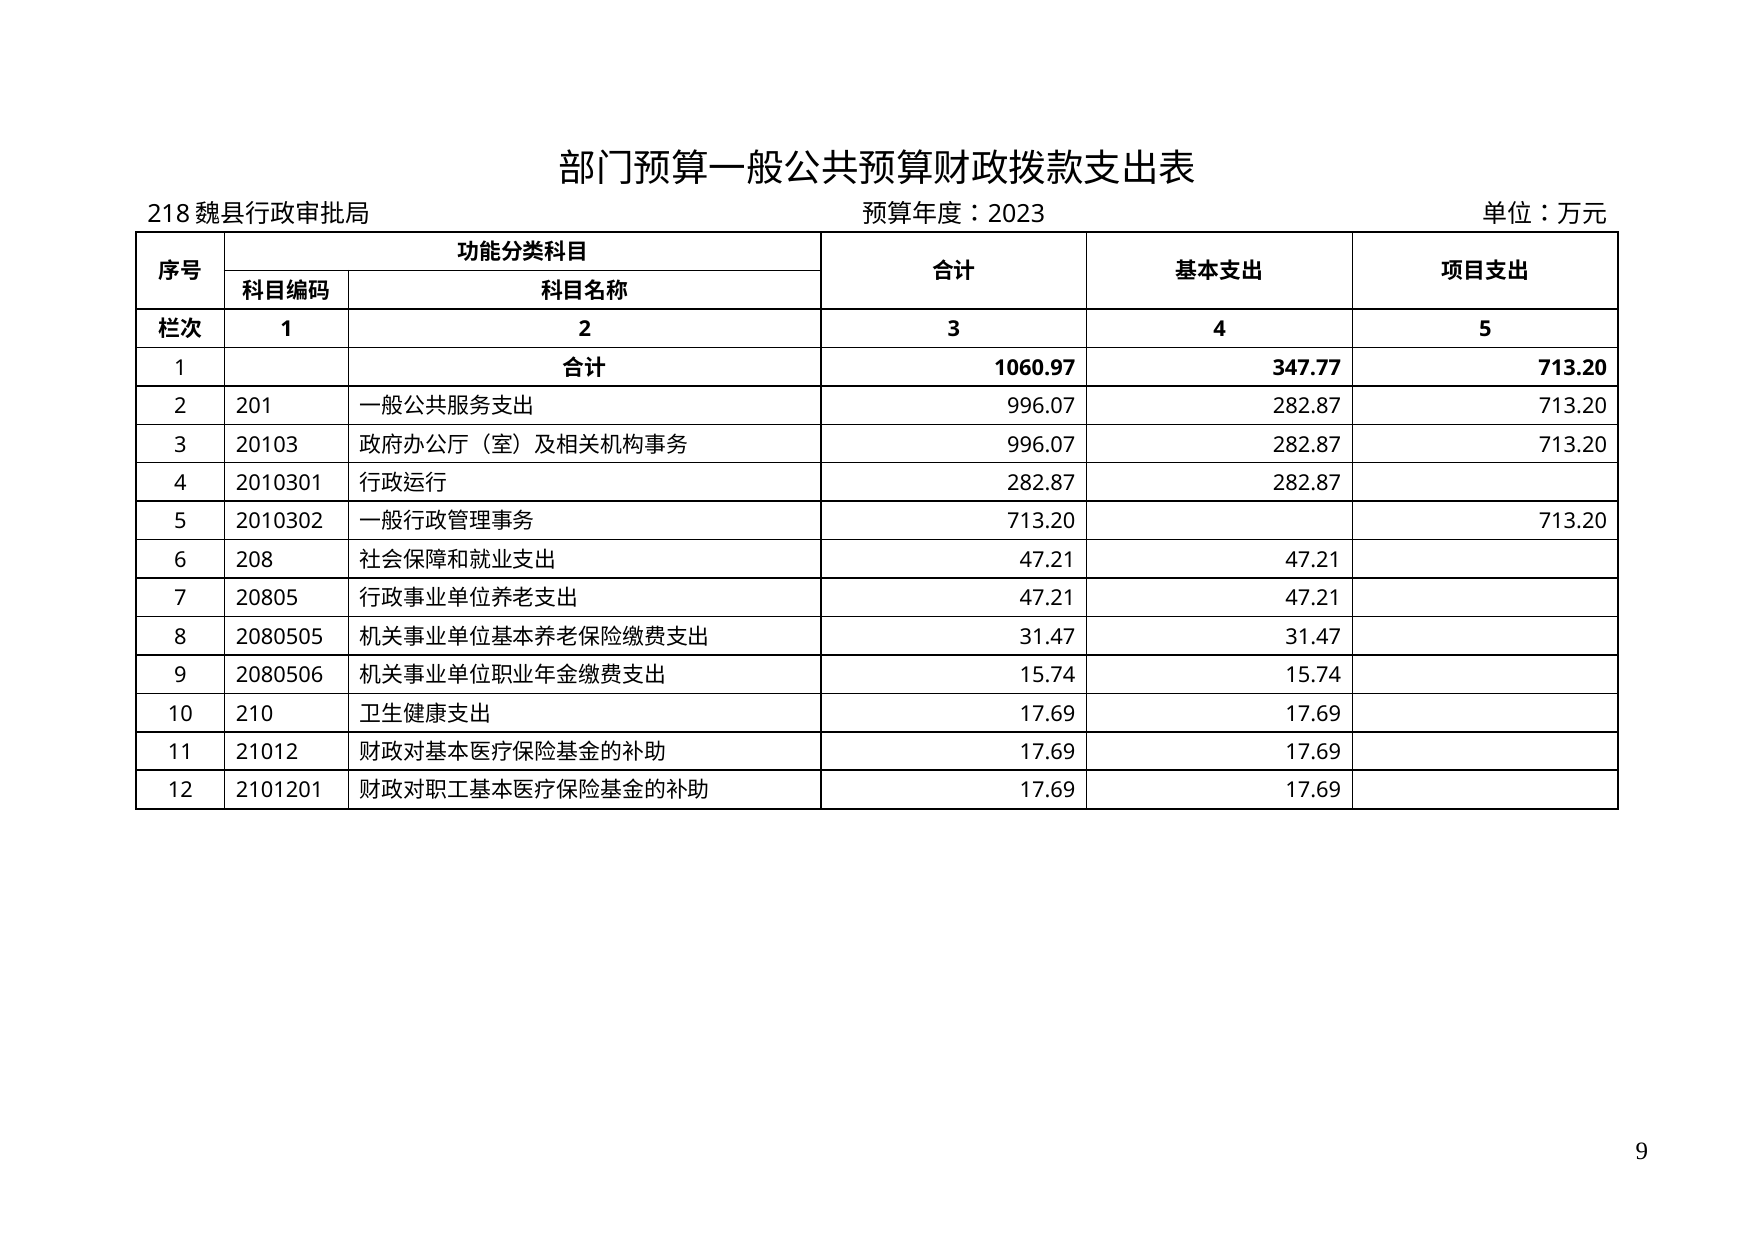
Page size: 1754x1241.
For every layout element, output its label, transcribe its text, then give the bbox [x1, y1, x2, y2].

table_cell 政府办公厅（室）及相关机构事务 [349, 425, 820, 462]
table_cell 科目编码 [225, 271, 348, 308]
table_cell 基本支出 [1087, 233, 1352, 308]
table_cell 2 [349, 310, 820, 347]
table_cell 713.20 [1353, 425, 1617, 462]
table_cell 12 [137, 771, 224, 808]
table_cell 47.21 [822, 579, 1086, 616]
table_cell 347.77 [1087, 348, 1352, 385]
table_header 单位：万元 [1087, 195, 1617, 231]
table_cell 行政运行 [349, 463, 820, 500]
table_cell 31.47 [822, 617, 1086, 654]
table_cell 282.87 [822, 463, 1086, 500]
table_cell [1353, 579, 1617, 616]
table_cell 2010302 [225, 502, 348, 539]
table_cell 3 [137, 425, 224, 462]
table_cell 4 [137, 463, 224, 500]
table_cell 序号 [137, 233, 224, 308]
table_cell 3 [822, 310, 1086, 347]
table_cell 2080506 [225, 656, 348, 692]
table_cell 17.69 [822, 694, 1086, 731]
table_cell 6 [137, 540, 224, 577]
table_cell 1 [225, 310, 348, 347]
table_cell 财政对职工基本医疗保险基金的补助 [349, 771, 820, 808]
table_cell 4 [1087, 310, 1352, 347]
table_cell 15.74 [822, 656, 1086, 692]
table_cell 财政对基本医疗保险基金的补助 [349, 733, 820, 769]
table_cell [1353, 656, 1617, 692]
table_cell 功能分类科目 [225, 233, 820, 270]
table_cell 行政事业单位养老支出 [349, 579, 820, 616]
table_cell 机关事业单位基本养老保险缴费支出 [349, 617, 820, 654]
table_cell 卫生健康支出 [349, 694, 820, 731]
table_cell 5 [1353, 310, 1617, 347]
table_cell 47.21 [822, 540, 1086, 577]
table_cell 合计 [822, 233, 1086, 308]
table_cell 合计 [349, 348, 820, 385]
table_cell [1353, 617, 1617, 654]
table_cell 5 [137, 502, 224, 539]
table_cell 713.20 [1353, 502, 1617, 539]
table_cell 1 [137, 348, 224, 385]
table_cell 10 [137, 694, 224, 731]
table_cell 2101201 [225, 771, 348, 808]
table_cell 2080505 [225, 617, 348, 654]
table_cell 201 [225, 387, 348, 423]
table_cell [1353, 771, 1617, 808]
table_cell [1353, 694, 1617, 731]
table_cell 栏次 [137, 310, 224, 347]
table_cell 21012 [225, 733, 348, 769]
table_cell 20805 [225, 579, 348, 616]
table_cell 713.20 [822, 502, 1086, 539]
table_cell [1353, 463, 1617, 500]
table_cell 282.87 [1087, 387, 1352, 423]
table_cell 2010301 [225, 463, 348, 500]
table_cell 713.20 [1353, 387, 1617, 423]
table_cell [1087, 502, 1352, 539]
table_cell [1353, 540, 1617, 577]
table_cell 210 [225, 694, 348, 731]
table_cell 282.87 [1087, 463, 1352, 500]
table_cell 科目名称 [349, 271, 820, 308]
table_cell 20103 [225, 425, 348, 462]
table_cell [225, 348, 348, 385]
table_cell 8 [137, 617, 224, 654]
table_cell 996.07 [822, 425, 1086, 462]
table_cell 机关事业单位职业年金缴费支出 [349, 656, 820, 692]
table_cell 17.69 [822, 771, 1086, 808]
table_cell 一般公共服务支出 [349, 387, 820, 423]
table_cell 一般行政管理事务 [349, 502, 820, 539]
table_header 218魏县行政审批局 [137, 195, 820, 231]
table_cell 1060.97 [822, 348, 1086, 385]
table_cell 17.69 [822, 733, 1086, 769]
table_cell 31.47 [1087, 617, 1352, 654]
table_cell 社会保障和就业支出 [349, 540, 820, 577]
table_cell 282.87 [1087, 425, 1352, 462]
table_cell [1353, 733, 1617, 769]
table_cell 9 [137, 656, 224, 692]
table_cell 17.69 [1087, 733, 1352, 769]
text 部门预算一般公共预算财政拨款支出表 [106, 142, 1648, 193]
table_cell 713.20 [1353, 348, 1617, 385]
table_cell 47.21 [1087, 579, 1352, 616]
table_cell 2 [137, 387, 224, 423]
table_cell 17.69 [1087, 694, 1352, 731]
table_cell 17.69 [1087, 771, 1352, 808]
table_cell 项目支出 [1353, 233, 1617, 308]
table_cell 996.07 [822, 387, 1086, 423]
table_header 预算年度：2023 [822, 195, 1086, 231]
table_cell 7 [137, 579, 224, 616]
table_cell 208 [225, 540, 348, 577]
table_cell 11 [137, 733, 224, 769]
table_cell 15.74 [1087, 656, 1352, 692]
table_cell 47.21 [1087, 540, 1352, 577]
